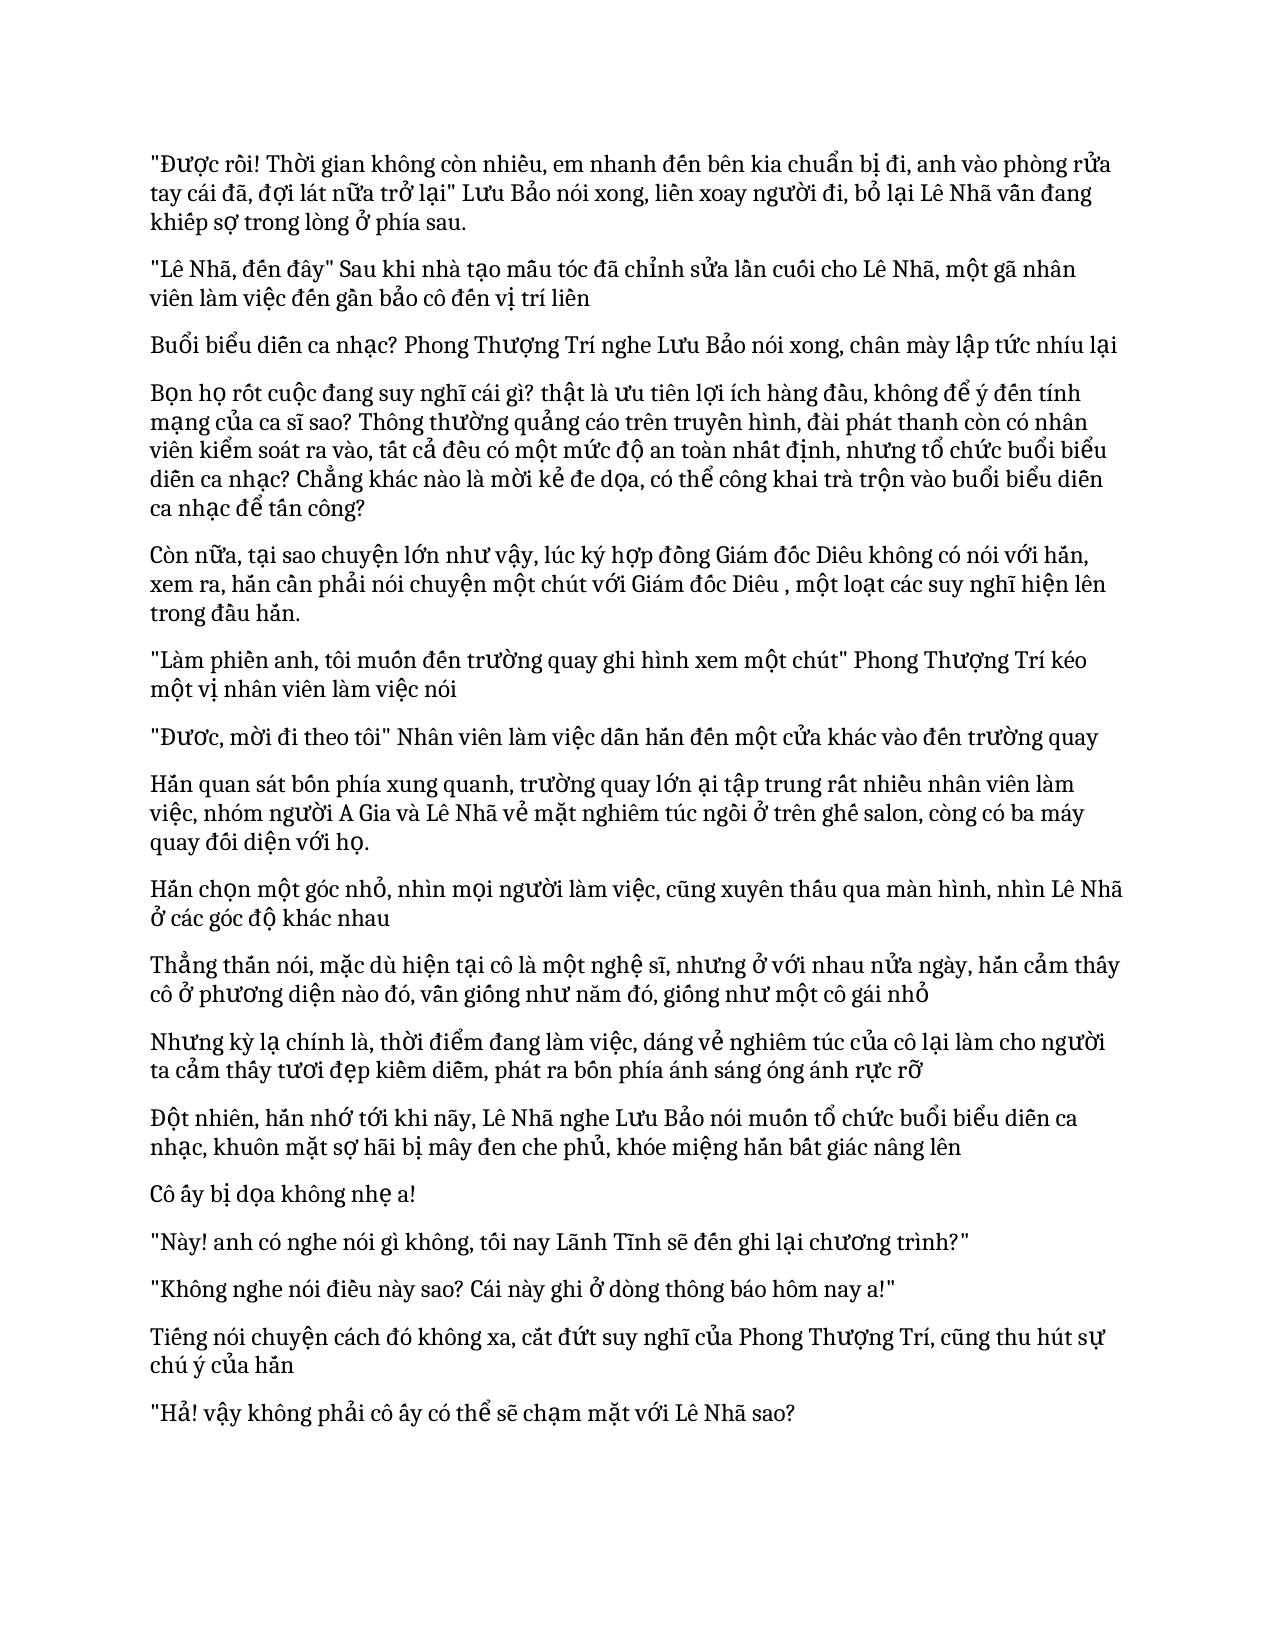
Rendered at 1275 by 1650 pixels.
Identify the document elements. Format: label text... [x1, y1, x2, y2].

text Hắn chọn một góc nhỏ, nhìn mọi người làm việc, cũng xuyên thấu qua màn hình, nhìn Lê Nhã ở các góc độ khác nhau [150, 875, 1125, 932]
text "Đươc, mời đi theo tôi" Nhân viên làm việc dẫn hắn đến một cửa khác vào đến trường quay [150, 722, 1125, 751]
text Tiếng nói chuyện cách đó không xa, cắt đứt suy nghĩ của Phong Thượng Trí, cũng thu hút sự chú ý của hắn [150, 1322, 1125, 1380]
text "Hả! vậy không phải cô ấy có thể sẽ chạm mặt với Lê Nhã sao? [150, 1399, 1125, 1427]
text Đột nhiên, hắn nhớ tới khi nãy, Lê Nhã nghe Lưu Bảo nói muốn tổ chức buổi biểu diễn ca nhạc, khuôn mặt sợ hãi bị mây đen che phủ, khóe miệng hắn bất giác nâng lên [150, 1104, 1125, 1161]
text Bọn họ rốt cuộc đang suy nghĩ cái gì? thật là ưu tiên lợi ích hàng đầu, không để ý đến tính mạng của ca sĩ sao? Thông thường quảng cáo trên truyền hình, đài phát thanh còn có nhân viên kiểm soát ra vào, tất cả đều có một mức độ an toàn nhất định, nhưng tổ chức buổi biểu diễn ca nhạc? Chẳng khác nào là mời kẻ đe dọa, có thể công khai trà trộn vào buổi biểu diễn ca nhạc để tấn công? [150, 379, 1125, 522]
text Thẳng thắn nói, mặc dù hiện tại cô là một nghệ sĩ, nhưng ở với nhau nửa ngày, hắn cảm thấy cô ở phương diện nào đó, vẫn giống như năm đó, giống như một cô gái nhỏ [150, 951, 1125, 1009]
text Còn nữa, tại sao chuyện lớn như vậy, lúc ký hợp đồng Giám đốc Diêu không có nói với hắn, xem ra, hắn cần phải nói chuyện một chút với Giám đốc Diêu , một loạt các suy nghĩ hiện lên trong đầu hắn. [150, 541, 1125, 627]
text Cô ấy bị dọa không nhẹ a! [150, 1180, 1125, 1209]
text Buổi biểu diễn ca nhạc? Phong Thượng Trí nghe Lưu Bảo nói xong, chân mày lập tức nhíu lại [150, 331, 1125, 360]
text "Này! anh có nghe nói gì không, tối nay Lãnh Tĩnh sẽ đến ghi lại chương trình?" [150, 1227, 1125, 1256]
text Nhưng kỳ lạ chính là, thời điểm đang làm việc, dáng vẻ nghiêm túc của cô lại làm cho người ta cảm thấy tươi đẹp kiềm diễm, phát ra bốn phía ánh sáng óng ánh rực rỡ [150, 1027, 1125, 1085]
text "Lê Nhã, đến đây" Sau khi nhà tạo mẫu tóc đã chỉnh sửa lần cuối cho Lê Nhã, một gã nhân viên làm việc đến gần bảo cô đến vị trí liền [150, 255, 1125, 312]
text Hắn quan sát bốn phía xung quanh, trường quay lớn ại tập trung rất nhiều nhân viên làm việc, nhóm người A Gia và Lê Nhã vẻ mặt nghiêm túc ngồi ở trên ghế salon, còng có ba máy quay đối diện với họ. [150, 770, 1125, 856]
text "Làm phiền anh, tôi muốn đến trường quay ghi hình xem một chút" Phong Thượng Trí kéo một vị nhân viên làm việc nói [150, 646, 1125, 704]
text "Không nghe nói điều này sao? Cái này ghi ở dòng thông báo hôm nay a!" [150, 1275, 1125, 1304]
text "Được rồi! Thời gian không còn nhiều, em nhanh đến bên kia chuẩn bị đi, anh vào phòng rửa tay cái đã, đợi lát nữa trở lại" Lưu Bảo nói xong, liền xoay người đi, bỏ lại Lê Nhã vẫn đang khiếp sợ trong lòng ở phía sau. [150, 150, 1125, 236]
